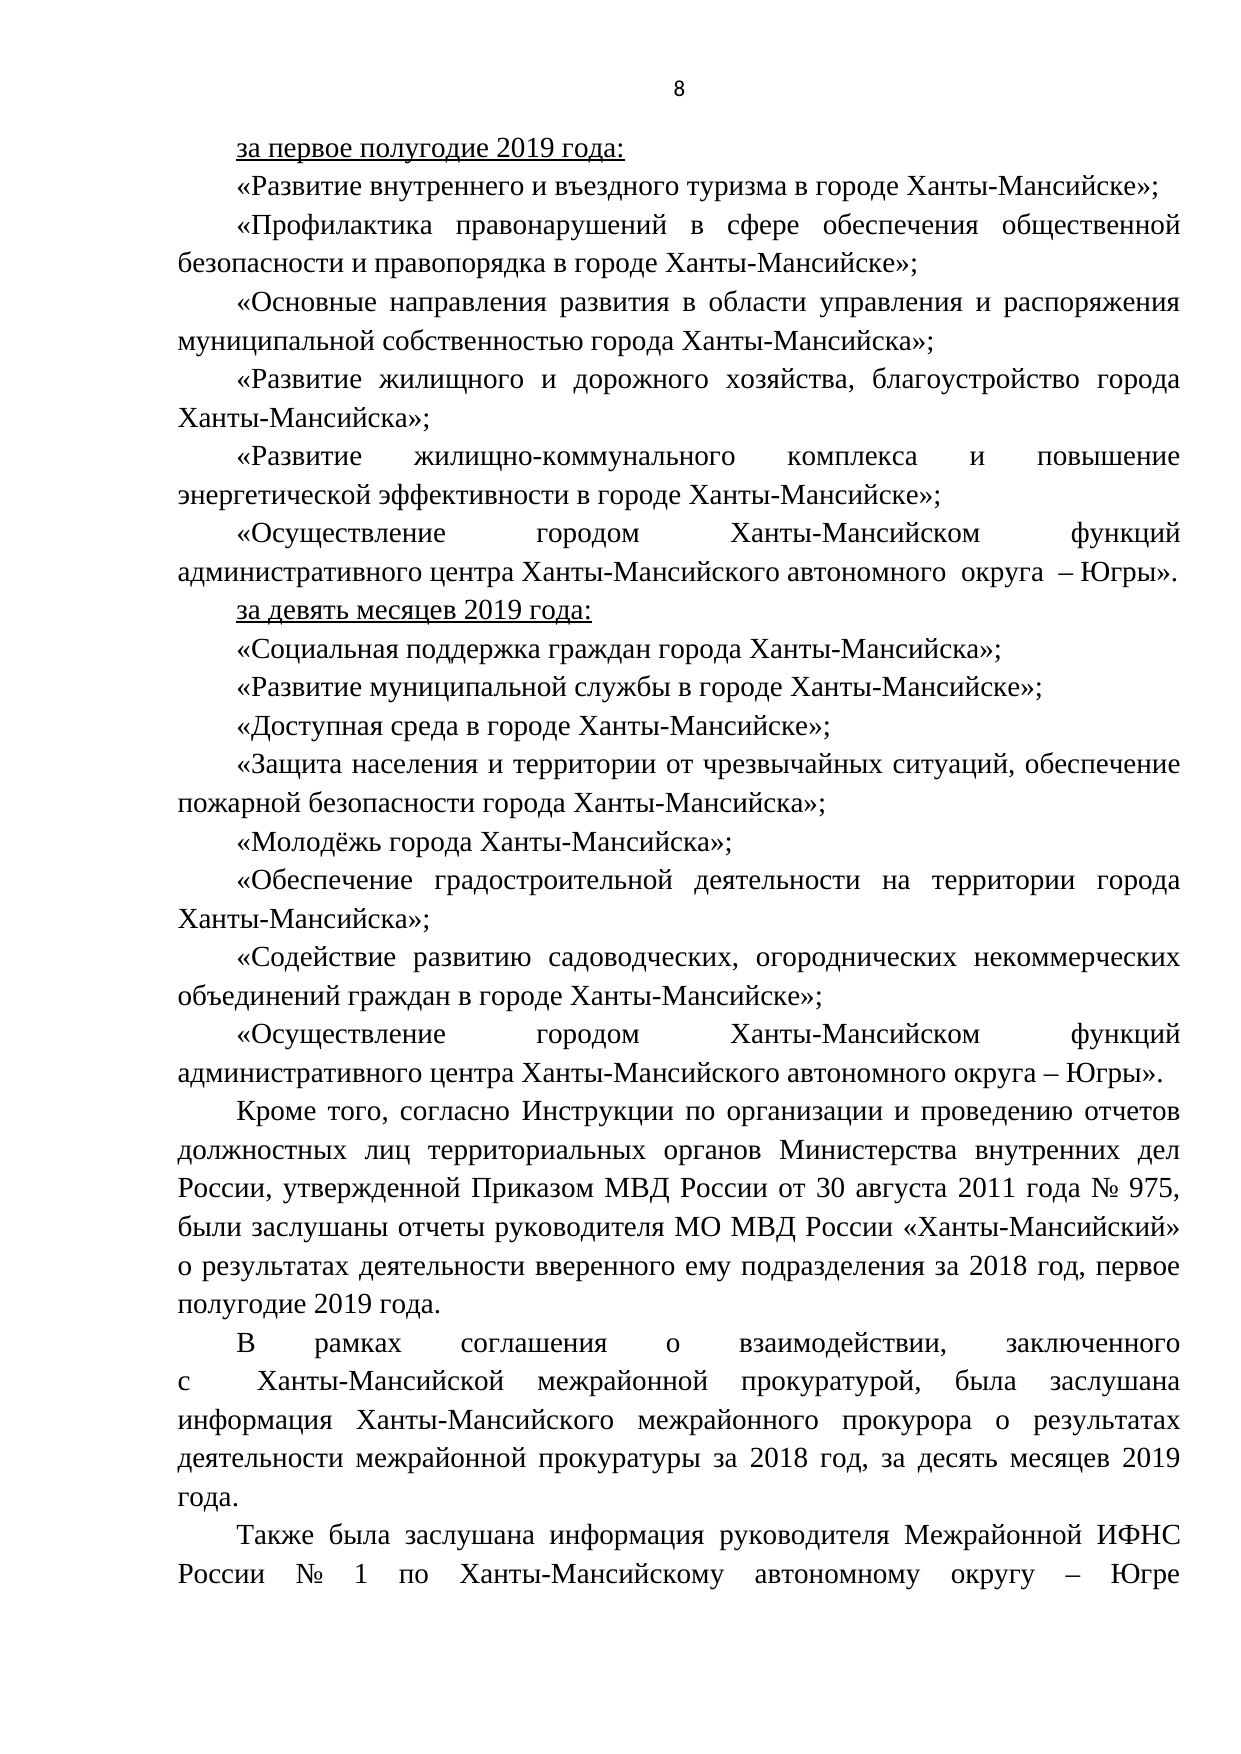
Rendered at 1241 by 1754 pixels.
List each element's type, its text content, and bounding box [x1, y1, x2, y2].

text «Обеспечение градостроительной деятельности на территории города Ханты-Мансийска»; [177, 862, 1181, 934]
text «Развитие муниципальной службы в городе Ханты-Мансийске»; [177, 669, 1181, 703]
text за первое полугодие 2019 года: [177, 130, 1181, 163]
text «Основные направления развития в области управления и распоряжения муниципальной собственностью города Ханты-Мансийска»; [177, 284, 1181, 356]
text «Осуществление городом Ханты-Мансийском функций административного центра Ханты-Мансийского автономного округа – Югры». [177, 1016, 1181, 1088]
text «Развитие жилищного и дорожного хозяйства, благоустройство города Ханты-Мансийска»; [177, 361, 1181, 433]
text «Молодёжь города Ханты-Мансийска»; [177, 824, 1181, 857]
text «Развитие внутреннего и въездного туризма в городе Ханты-Мансийске»; [177, 168, 1181, 202]
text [177, 1517, 1181, 1589]
text «Содействие развитию садоводческих, огороднических некоммерческих объединений граждан в городе Ханты-Мансийске»; [177, 939, 1181, 1011]
text «Доступная среда в городе Ханты-Мансийске»; [177, 708, 1181, 742]
text В рамках соглашения о взаимодействии, заключенного с Ханты-Мансийской межрайонной прокуратурой, была заслушана информация Ханты-Мансийского межрайонного прокурора о результатах деятельности межрайонной прокуратуры за 2018 год, за десять месяцев 2019 года. [177, 1325, 1181, 1512]
text «Социальная поддержка граждан города Ханты-Мансийска»; [177, 631, 1181, 664]
text за девять месяцев 2019 года: [177, 592, 1181, 626]
text «Защита населения и территории от чрезвычайных ситуаций, обеспечение пожарной безопасности города Ханты-Мансийска»; [177, 747, 1181, 819]
text Кроме того, согласно Инструкции по организации и проведению отчетов должностных лиц территориальных органов Министерства внутренних дел России, утвержденной Приказом МВД России от 30 августа 2011 года № 975, были заслушаны отчеты руководителя МО МВД России «Ханты-Мансийский» о результатах деятельности вверенного ему подразделения за 2018 год, первое полугодие 2019 года. [177, 1093, 1181, 1320]
text «Осуществление городом Ханты-Мансийском функций административного центра Ханты-Мансийского автономного округа – Югры». [177, 515, 1181, 587]
text «Профилактика правонарушений в сфере обеспечения общественной безопасности и правопорядка в городе Ханты-Мансийске»; [177, 207, 1181, 279]
text «Развитие жилищно-коммунального комплекса и повышение энергетической эффективности в городе Ханты-Мансийске»; [177, 438, 1181, 510]
